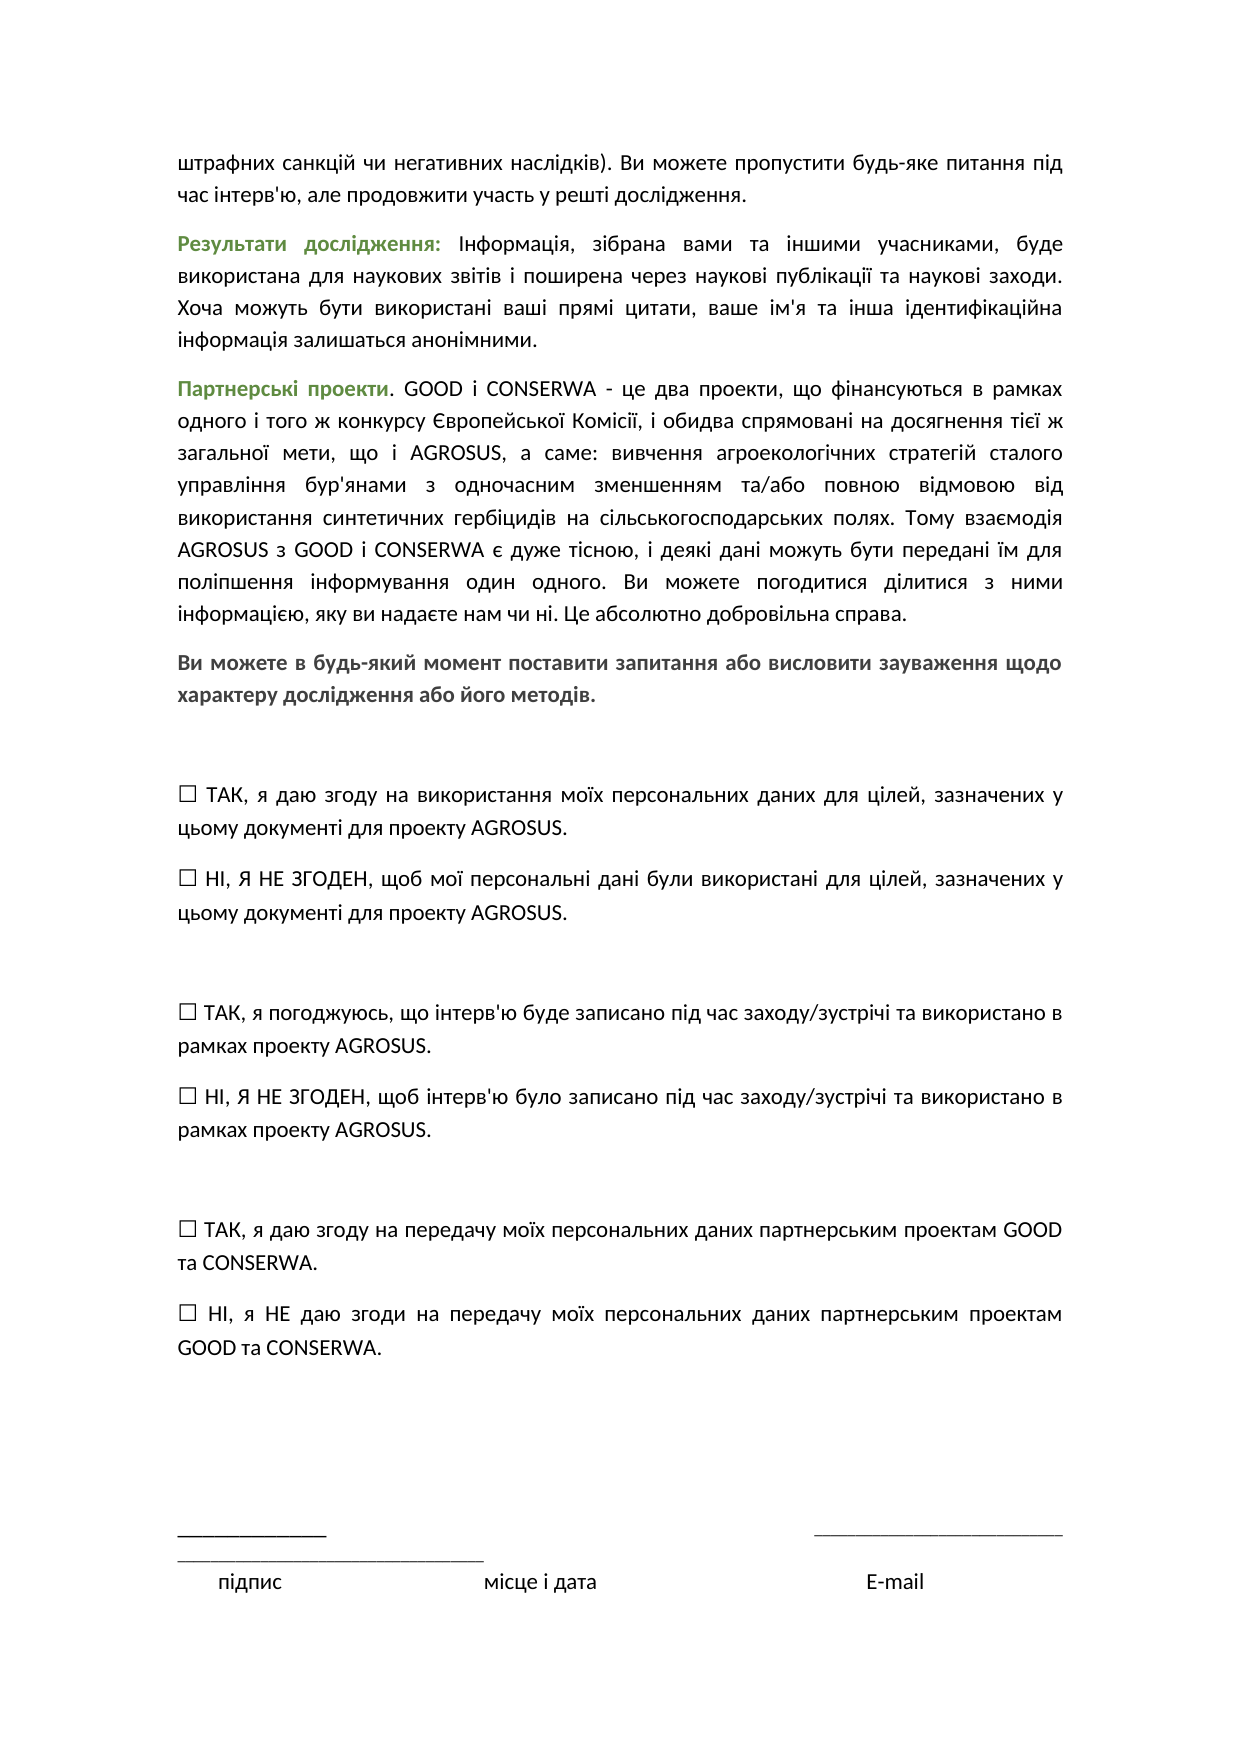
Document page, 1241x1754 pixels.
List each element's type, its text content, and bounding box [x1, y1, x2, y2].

text Ви можете в будь-який момент поставити запитання або висловити зауваження щодо характеру дослідження або його методів. [177, 648, 1063, 708]
text ____________ ______________________________ _____________________________________ [177, 1510, 1063, 1564]
text ☐ ТАК, я даю згоду на передачу моїх персональних даних партнерським проектам GOOD та CONSERWA. [177, 1213, 1063, 1276]
text підпис місце і дата E-mail [218, 1567, 1063, 1595]
text ☐ НІ, Я НЕ ЗГОДЕН, щоб мої персональні дані були використані для цілей, зазначених у цьому документі для проекту AGROSUS. [177, 862, 1063, 926]
text ☐ НІ, я НЕ даю згоди на передачу моїх персональних даних партнерським проектам GOOD та CONSERWA. [177, 1297, 1063, 1361]
text ☐ ТАК, я погоджуюсь, що інтерв'ю буде записано під час заходу/зустрічі та використано в рамках проекту AGROSUS. [177, 996, 1063, 1059]
text ☐ ТАК, я даю згоду на використання моїх персональних даних для цілей, зазначених у цьому документі для проекту AGROSUS. [177, 778, 1063, 842]
text ☐ НІ, Я НЕ ЗГОДЕН, щоб інтерв'ю було записано під час заходу/зустрічі та використано в рамках проекту AGROSUS. [177, 1080, 1063, 1143]
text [177, 148, 1063, 208]
text Результати дослідження: Інформація, зібрана вами та іншими учасниками, буде використана для наукових звітів і поширена через наукові публікації та наукові заходи. Хоча можуть бути використані ваші прямі цитати, ваше ім'я та інша ідентифікаційна інформація залишаться анонімними. [177, 229, 1063, 353]
text Партнерські проекти. GOOD і CONSERWA - це два проекти, що фінансуються в рамках одного і того ж конкурсу Європейської Комісії, і обидва спрямовані на досягнення тієї ж загальної мети, що і AGROSUS, а саме: вивчення агроекологічних стратегій сталого управління бур'янами з одночасним зменшенням та/або повною відмовою від використання синтетичних гербіцидів на сільськогосподарських полях. Тому взаємодія AGROSUS з GOOD і CONSERWA є дуже тісною, і деякі дані можуть бути передані їм для поліпшення інформування один одного. Ви можете погодитися ділитися з ними інформацією, яку ви надаєте нам чи ні. Це абсолютно добровільна справа. [177, 374, 1063, 627]
